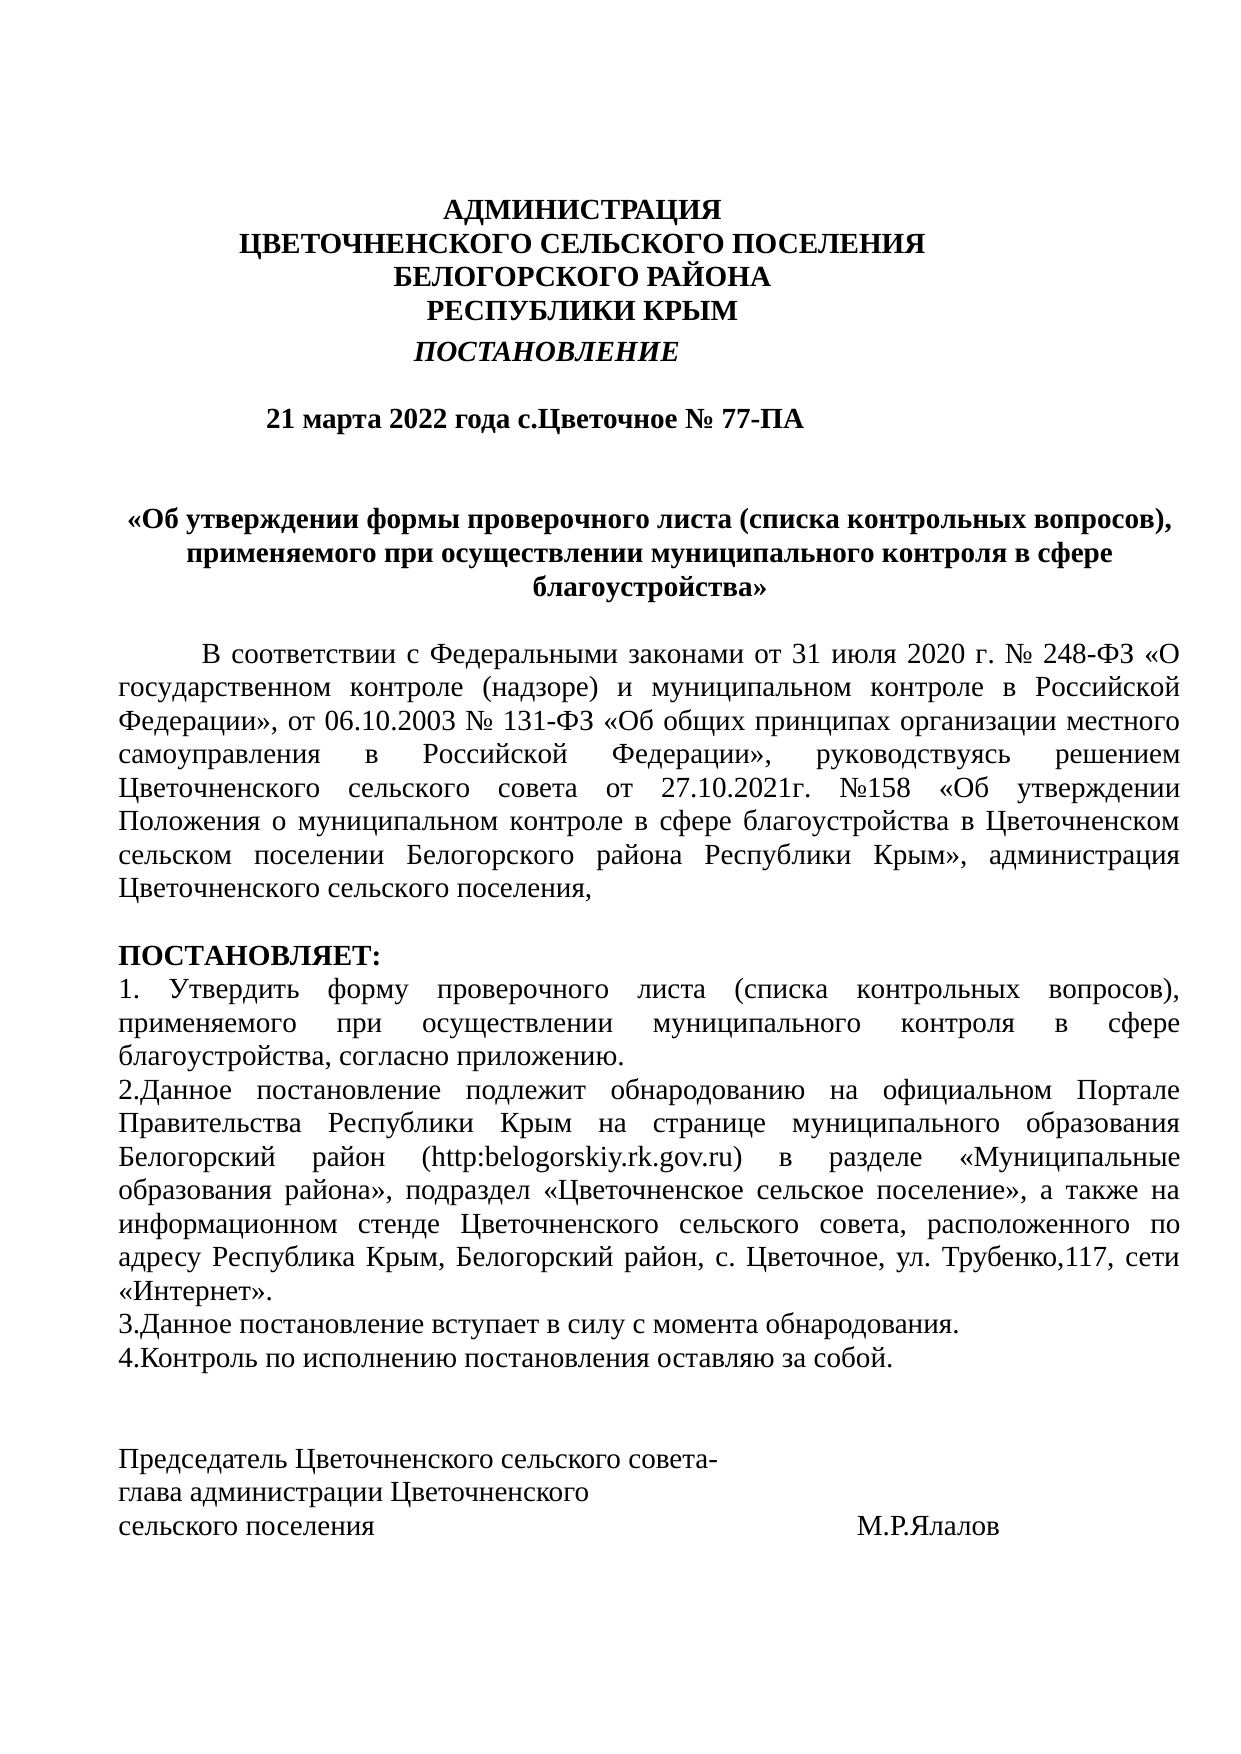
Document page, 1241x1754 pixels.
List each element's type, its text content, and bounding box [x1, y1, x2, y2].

text 1. Утвердить форму проверочного листа (списка контрольных вопросов), применяемого при осуществлении муниципального контроля в сфере благоустройства, согласно приложению. [118, 971, 1181, 1072]
text 3.Данное постановление вступает в силу с момента обнародования. [118, 1307, 1181, 1340]
text ПОСТАНОВЛЕНИЕ [413, 334, 1181, 367]
text ПОСТАНОВЛЯЕТ: [118, 938, 1181, 971]
text глава администрации Цветочненского [118, 1474, 1181, 1508]
text Председатель Цветочненского сельского совета- [118, 1441, 1181, 1474]
text 21 марта 2022 года с.Цветочное № 77-ПА [192, 401, 1181, 434]
text 2.Данное постановление подлежит обнародованию на официальном Портале Правительства Республики Крым на странице муниципального образования Белогорский район (http:belogorskiy.rk.gov.ru) в разделе «Муниципальные образования района», подраздел «Цветочненское сельское поселение», а также на информационном стенде Цветочненского сельского совета, расположенного по адресу Республика Крым, Белогорский район, с. Цветочное, ул. Трубенко,117, сети «Интернет». [118, 1072, 1181, 1307]
text В соответствии с Федеральными законами от 31 июля 2020 г. № 248-ФЗ «О государственном контроле (надзоре) и муниципальном контроле в Российской Федерации», от 06.10.2003 № 131-ФЗ «Об общих принципах организации местного самоуправления в Российской Федерации», руководствуясь решением Цветочненского сельского совета от 27.10.2021г. №158 «Об утверждении Положения о муниципальном контроле в сфере благоустройства в Цветочненском сельском поселении Белогорского района Республики Крым», администрация Цветочненского сельского поселения, [118, 636, 1181, 904]
text 4.Контроль по исполнению постановления оставляю за собой. [118, 1340, 1181, 1374]
text сельского поселения М.Р.Ялалов [118, 1508, 1181, 1541]
text «Об утверждении формы проверочного листа (списка контрольных вопросов), применяемого при осуществлении муниципального контроля в сфере благоустройства» [118, 502, 1181, 602]
table_header АДМИНИСТРАЦИЯ ЦВЕТОЧНЕНСКОГО СЕЛЬСКОГО ПОСЕЛЕНИЯ БЕЛОГОРСКОГО РАЙОНА РЕСПУБЛИКИ КРЫМ [118, 118, 1046, 334]
